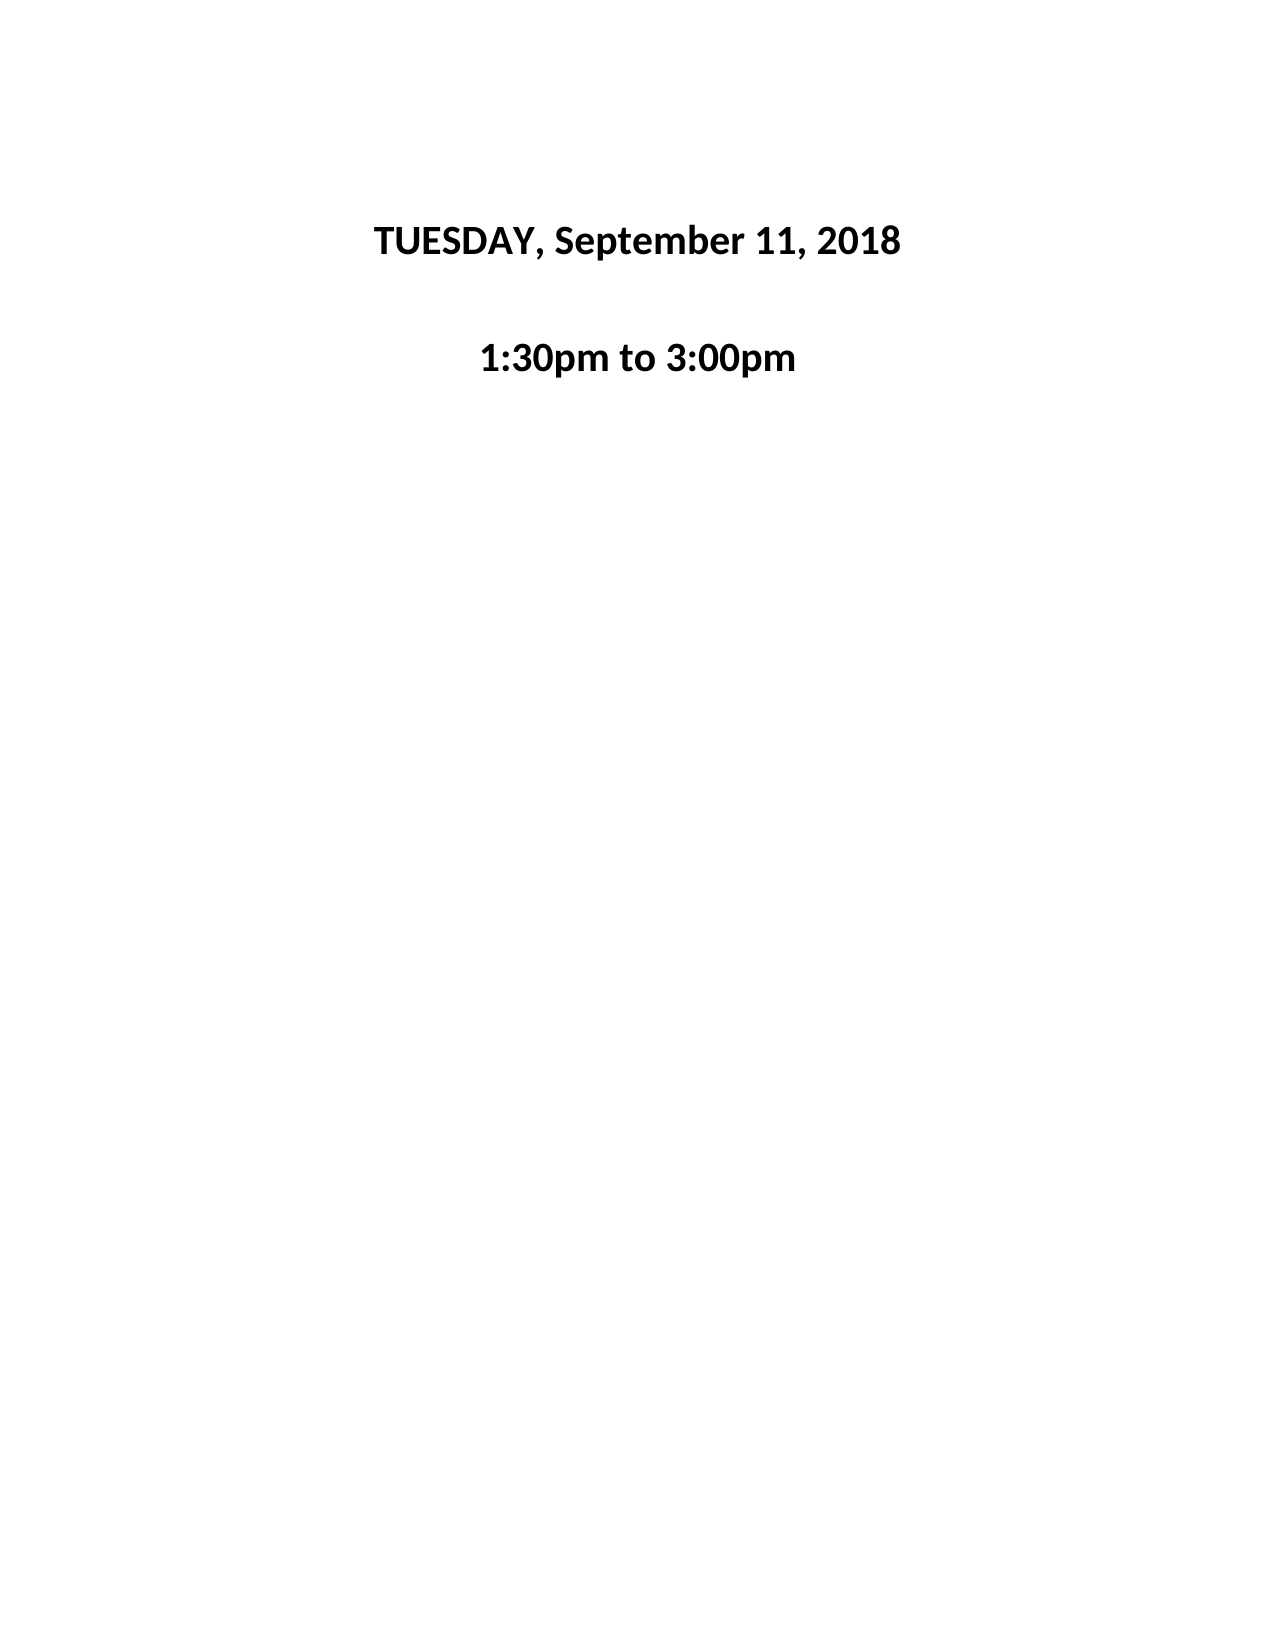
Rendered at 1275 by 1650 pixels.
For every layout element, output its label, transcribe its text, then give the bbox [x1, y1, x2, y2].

text TUESDAY, September 11, 2018 [150, 214, 1125, 265]
text 1:30pm to 3:00pm [150, 331, 1125, 382]
